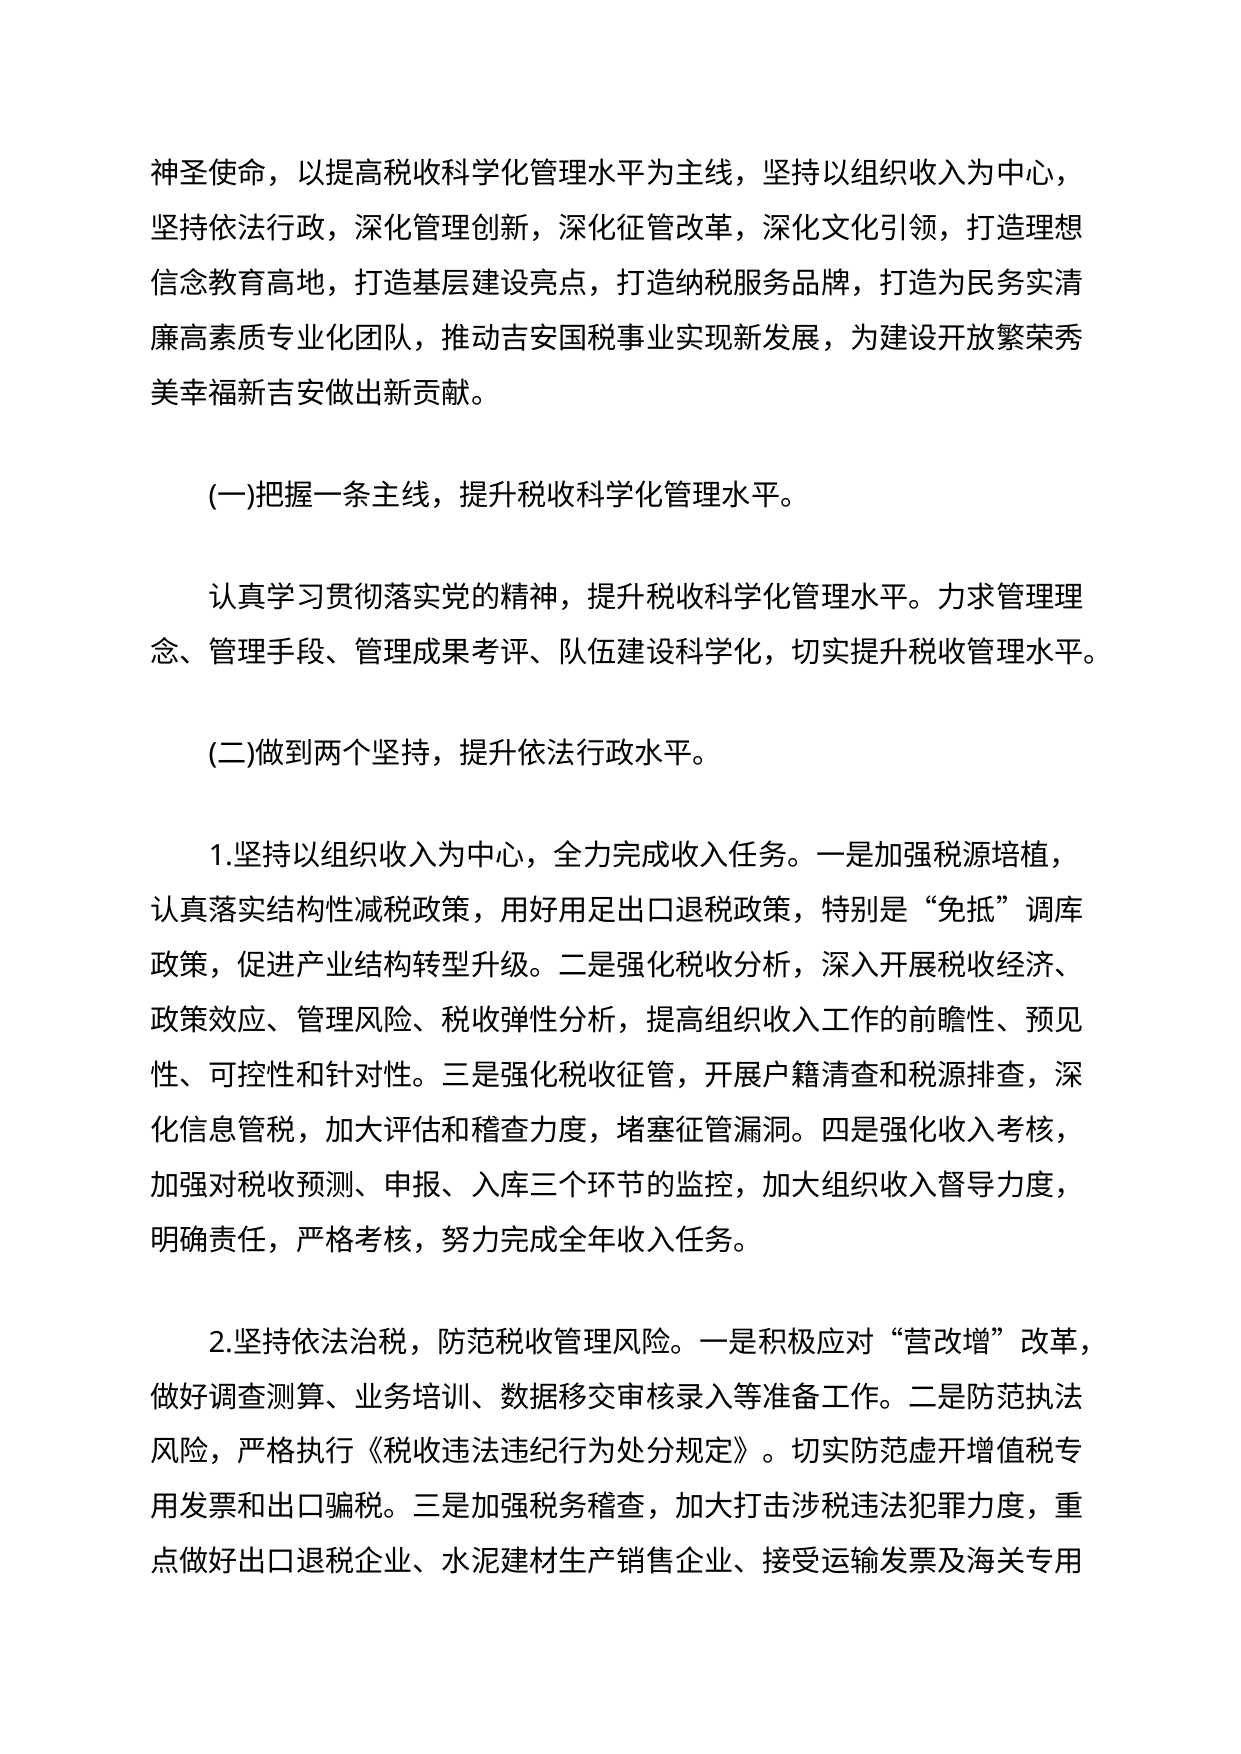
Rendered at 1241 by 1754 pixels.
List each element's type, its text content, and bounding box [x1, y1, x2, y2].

text 认真学习贯彻落实党的精神，提升税收科学化管理水平。力求管理理念、管理手段、管理成果考评、队伍建设科学化，切实提升税收管理水平。 [150, 573, 1090, 671]
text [150, 150, 1090, 412]
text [150, 1318, 1090, 1580]
text (一)把握一条主线，提升税收科学化管理水平。 [150, 471, 1090, 514]
text 1.坚持以组织收入为中心，全力完成收入任务。一是加强税源培植，认真落实结构性减税政策，用好用足出口退税政策，特别是“免抵”调库政策，促进产业结构转型升级。二是强化税收分析，深入开展税收经济、政策效应、管理风险、税收弹性分析，提高组织收入工作的前瞻性、预见性、可控性和针对性。三是强化税收征管，开展户籍清查和税源排查，深化信息管税，加大评估和稽查力度，堵塞征管漏洞。四是强化收入考核，加强对税收预测、申报、入库三个环节的监控，加大组织收入督导力度，明确责任，严格考核，努力完成全年收入任务。 [150, 832, 1090, 1259]
text (二)做到两个坚持，提升依法行政水平。 [150, 730, 1090, 772]
